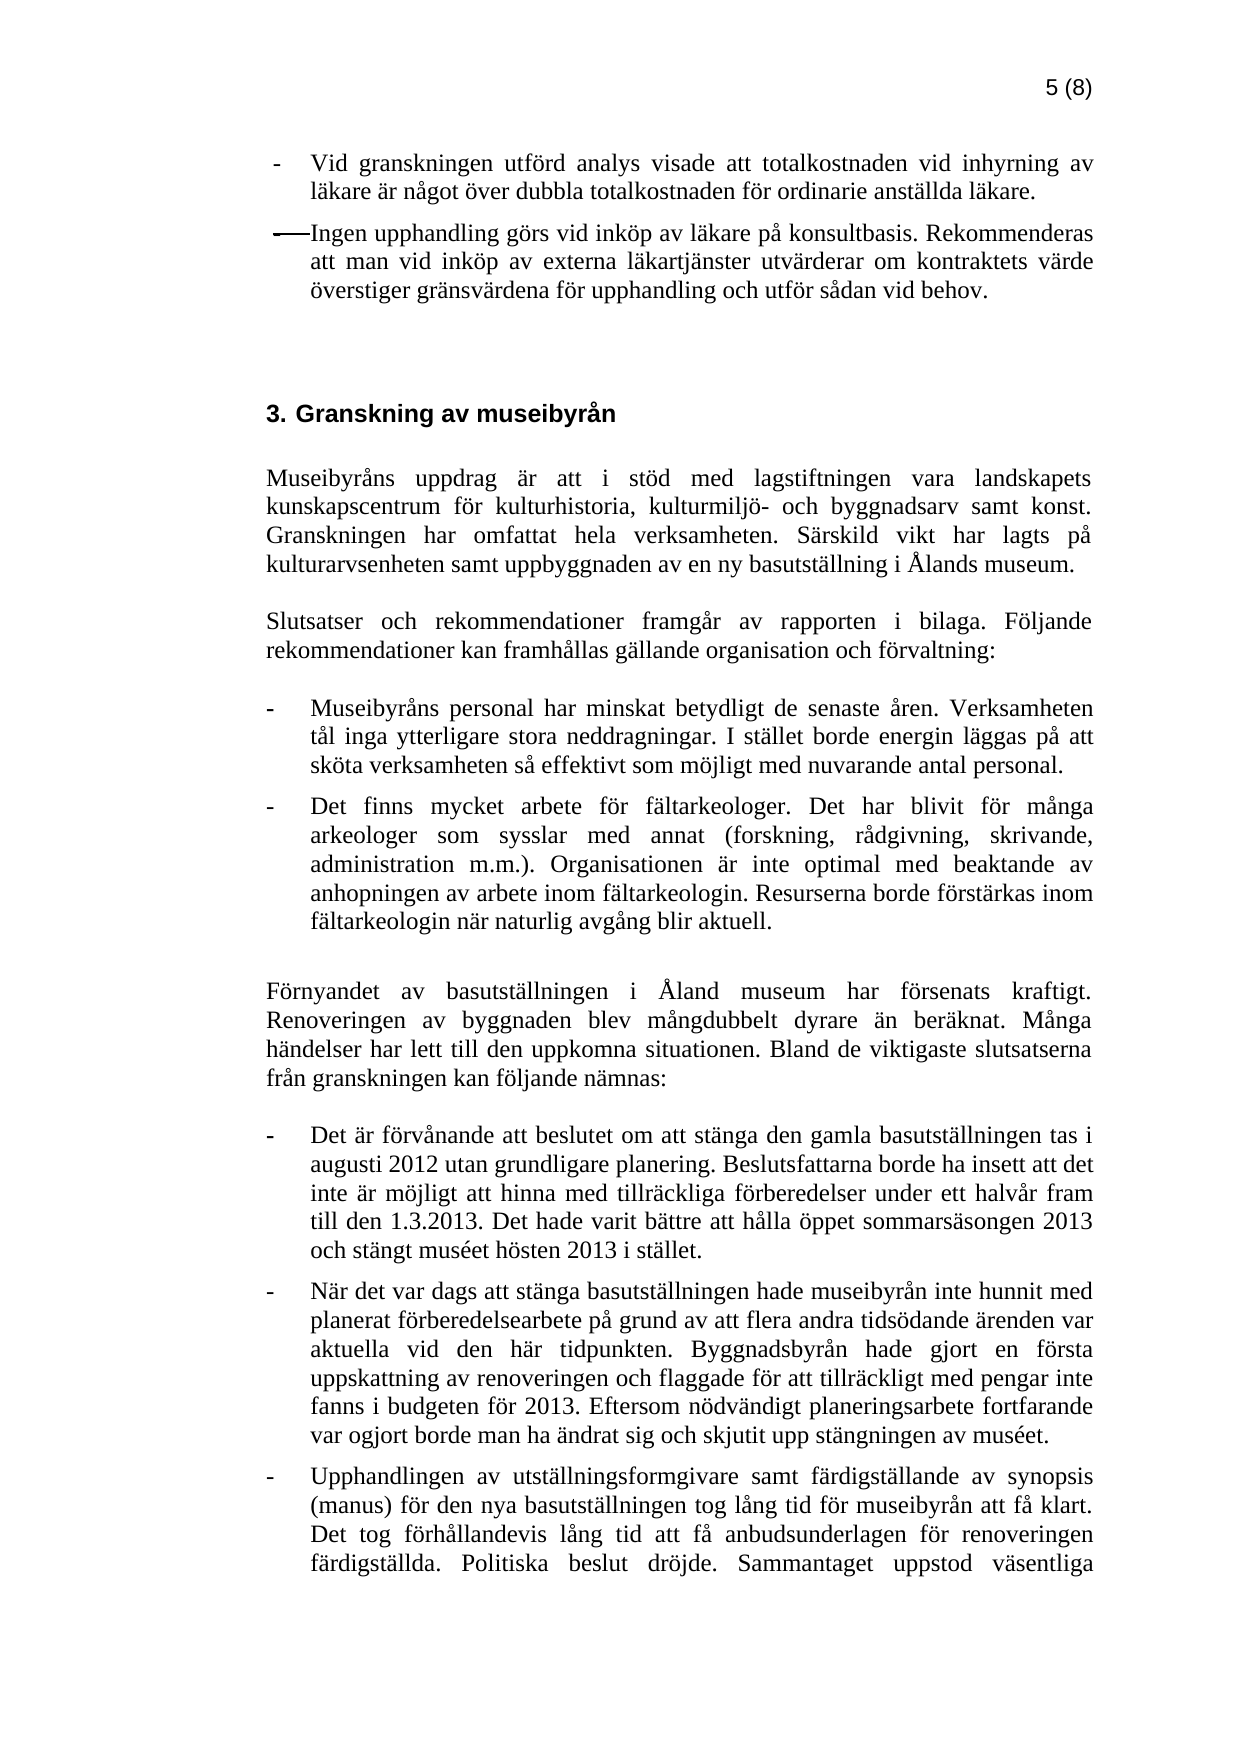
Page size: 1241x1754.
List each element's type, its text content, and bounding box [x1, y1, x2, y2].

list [266, 1461, 1094, 1576]
text Museibyråns uppdrag är att i stöd med lagstiftningen vara landskapets kunskapscentrum för kulturhistoria, kulturmiljö- och byggnadsarv samt konst. Granskningen har omfattat hela verksamheten. Särskild vikt har lagts på kulturarvsenheten samt uppbyggnaden av en ny basutställning i Ålands museum. [266, 463, 1092, 578]
text Förnyandet av basutställningen i Åland museum har försenats kraftigt. Renoveringen av byggnaden blev mångdubbelt dyrare än beräknat. Många händelser har lett till den uppkomna situationen. Bland de viktigaste slutsatserna från granskningen kan följande nämnas: [266, 976, 1093, 1091]
list Det finns mycket arbete för fältarkeologer. Det har blivit för många arkeologer som sysslar med annat (forskning, rådgivning, skrivande, administration m.m.). Organisationen är inte optimal med beaktande av anhopningen av arbete inom fältarkeologin. Resurserna borde förstärkas inom fältarkeologin när naturlig avgång blir aktuell. [266, 791, 1094, 935]
list Det är förvånande att beslutet om att stänga den gamla basutställningen tas i augusti 2012 utan grundligare planering. Beslutsfattarna borde ha insett att det inte är möjligt att hinna med tillräckliga förberedelser under ett halvår fram till den 1.3.2013. Det hade varit bättre att hålla öppet sommarsäsongen 2013 och stängt muséet hösten 2013 i stället. [266, 1120, 1094, 1264]
subtitle Granskning av museibyrån [266, 399, 1093, 428]
list Ingen upphandling görs vid inköp av läkare på konsultbasis. Rekommenderas att man vid inköp av externa läkartjänster utvärderar om kontraktets värde överstiger gränsvärdena för upphandling och utför sådan vid behov. [273, 218, 1094, 304]
list När det var dags att stänga basutställningen hade museibyrån inte hunnit med planerat förberedelsearbete på grund av att flera andra tidsödande ärenden var aktuella vid den här tidpunkten. Byggnadsbyrån hade gjort en första uppskattning av renoveringen och flaggade för att tillräckligt med pengar inte fanns i budgeten för 2013. Eftersom nödvändigt planeringsarbete fortfarande var ogjort borde man ha ändrat sig och skjutit upp stängningen av muséet. [266, 1276, 1094, 1449]
list Vid granskningen utförd analys visade att totalkostnaden vid inhyrning av läkare är något över dubbla totalkostnaden för ordinarie anställda läkare. [273, 148, 1094, 205]
text Slutsatser och rekommendationer framgår av rapporten i bilaga. Följande rekommendationer kan framhållas gällande organisation och förvaltning: [266, 606, 1092, 664]
list Museibyråns personal har minskat betydligt de senaste åren. Verksamheten tål inga ytterligare stora neddragningar. I stället borde energin läggas på att sköta verksamheten så effektivt som möjligt med nuvarande antal personal. [266, 693, 1094, 779]
